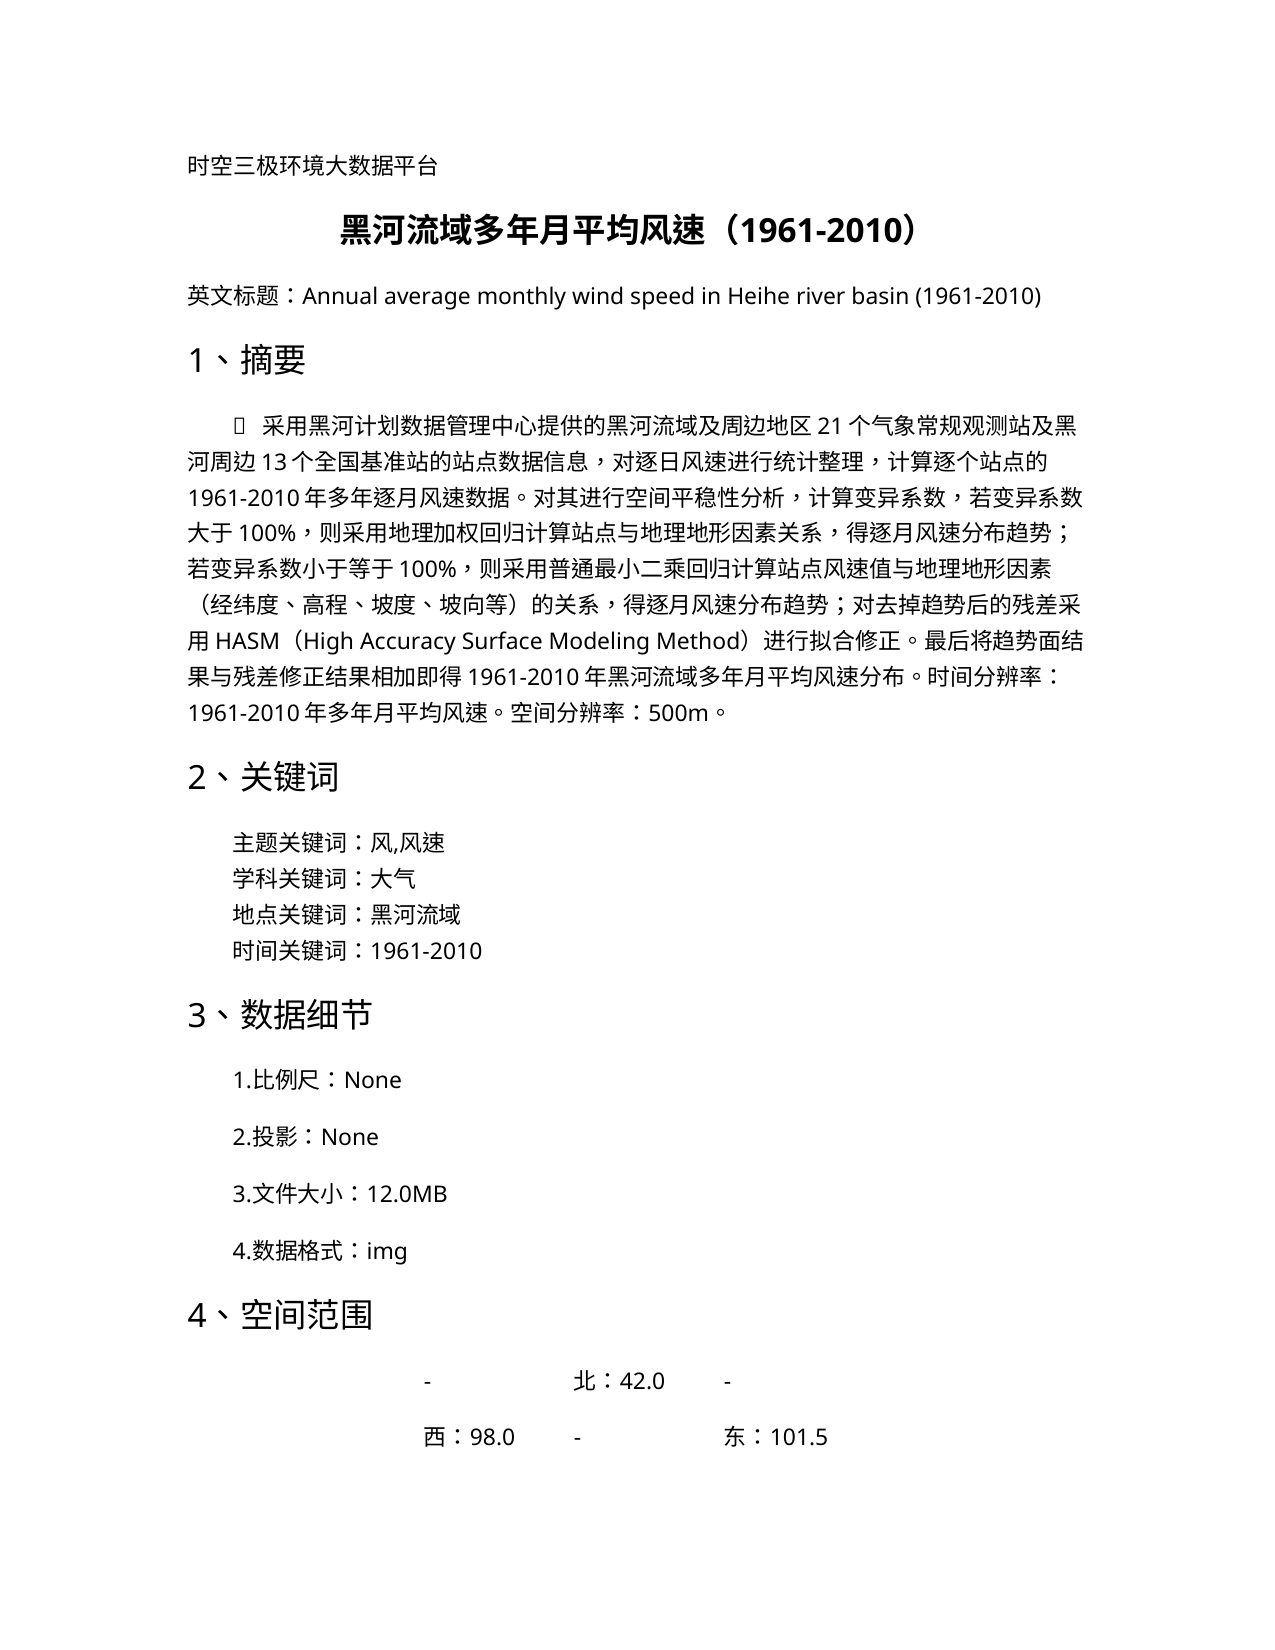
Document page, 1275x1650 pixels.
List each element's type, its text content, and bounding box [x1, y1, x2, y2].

text 时空三极环境大数据平台 [187, 150, 1087, 181]
text 黑河流域多年月平均风速（1961-2010） [187, 207, 1087, 252]
table_header - [713, 1365, 862, 1421]
text 3、数据细节 [187, 991, 1087, 1037]
text 英文标题：Annual average monthly wind speed in Heihe river basin (1961-2010) [187, 280, 1087, 311]
table_header - [413, 1365, 562, 1421]
table_cell 东：101.5 [713, 1421, 862, 1476]
table_cell - [563, 1421, 712, 1476]
text 主题关键词：风,风速 学科关键词：大气 地点关键词：黑河流域 时间关键词：1961-2010 [232, 827, 1087, 966]
text 4、空间范围 [187, 1292, 1087, 1337]
text 3.文件大小：12.0MB [232, 1178, 1087, 1209]
text 2.投影：None [232, 1121, 1087, 1152]
text 4.数据格式：img [232, 1235, 1087, 1266]
table_cell 西：98.0 [413, 1421, 562, 1476]
text 1.比例尺：None [232, 1064, 1087, 1096]
text 1、摘要 [187, 337, 1087, 382]
text  采用黑河计划数据管理中心提供的黑河流域及周边地区21个气象常规观测站及黑河周边13个全国基准站的站点数据信息，对逐日风速进行统计整理，计算逐个站点的1961-2010年多年逐月风速数据。对其进行空间平稳性分析，计算变异系数，若变异系数大于100%，则采用地理加权回归计算站点与地理地形因素关系，得逐月风速分布趋势；若变异系数小于等于100%，则采用普通最小二乘回归计算站点风速值与地理地形因素（经纬度、高程、坡度、坡向等）的关系，得逐月风速分布趋势；对去掉趋势后的残差采用HASM（High Accuracy Surface Modeling Method）进行拟合修正。最后将趋势面结果与残差修正结果相加即得1961-2010年黑河流域多年月平均风速分布。时间分辨率：1961-2010年多年月平均风速。空间分辨率：500m。 [187, 409, 1087, 728]
text 2、关键词 [187, 754, 1087, 799]
table_header 北：42.0 [563, 1365, 712, 1421]
